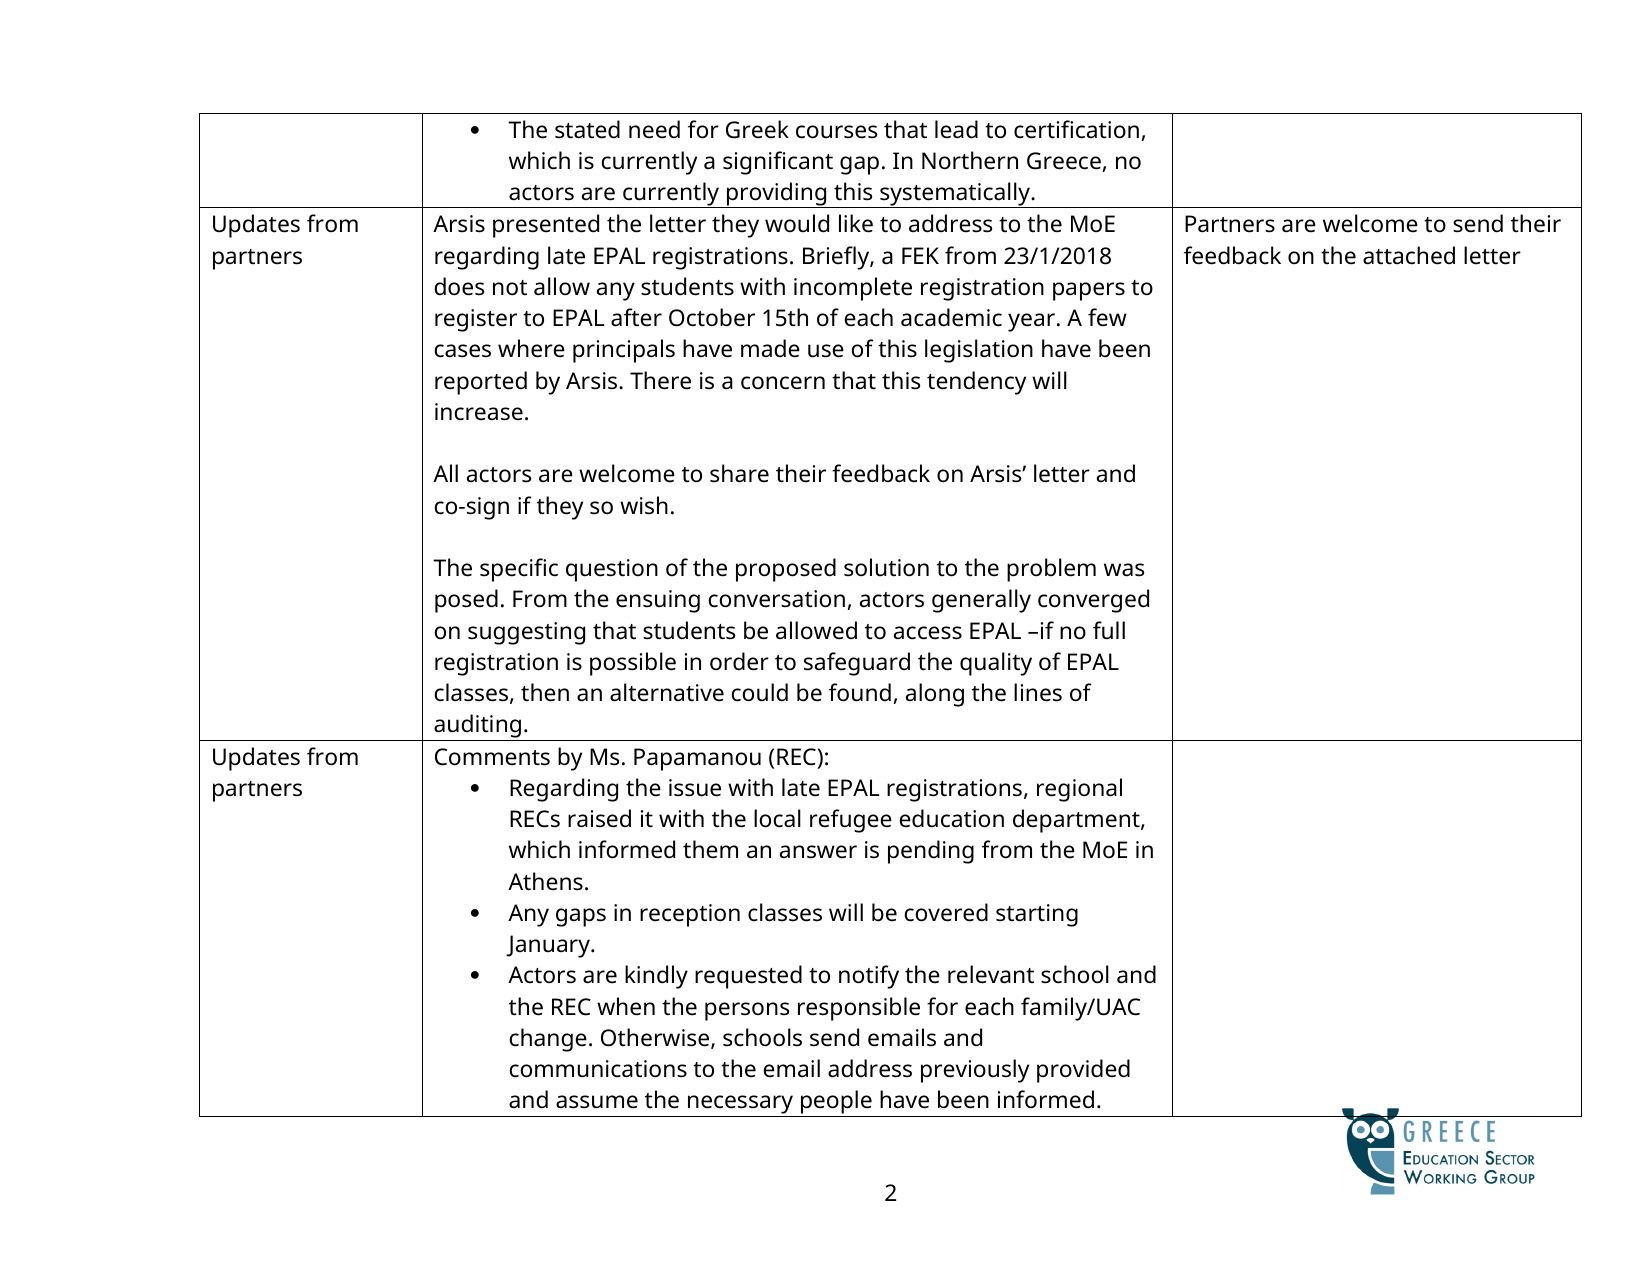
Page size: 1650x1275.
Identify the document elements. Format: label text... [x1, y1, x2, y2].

table_cell Updates from partners [200, 208, 422, 739]
picture [1352, 1121, 1389, 1138]
table_cell [1173, 114, 1581, 207]
table_cell Arsis presented the letter they would like to address to the MoE regarding late EPAL registrations. Briefly, a FEK from 23/1/2018 does not allow any students with incomplete registration papers to register to EPAL after October 15th of each academic year. A few cases where principals have made use of this legislation have been reported by Arsis. There is a concern that this tendency will increase. All actors are welcome to share their feedback on Arsis’ letter and co-sign if they so wish. The specific question of the proposed solution to the problem was posed. From the ensuing conversation, actors generally converged on suggesting that students be allowed to access EPAL –if no full registration is possible in order to safeguard the quality of EPAL classes, then an alternative could be found, along the lines of auditing. [423, 208, 1172, 739]
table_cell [423, 114, 1172, 207]
table_cell [1173, 741, 1581, 1116]
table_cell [200, 114, 422, 207]
table_cell Partners are welcome to send their feedback on the attached letter [1173, 208, 1581, 739]
picture [1339, 1117, 1536, 1196]
table_cell Updates from partners [200, 741, 422, 1116]
